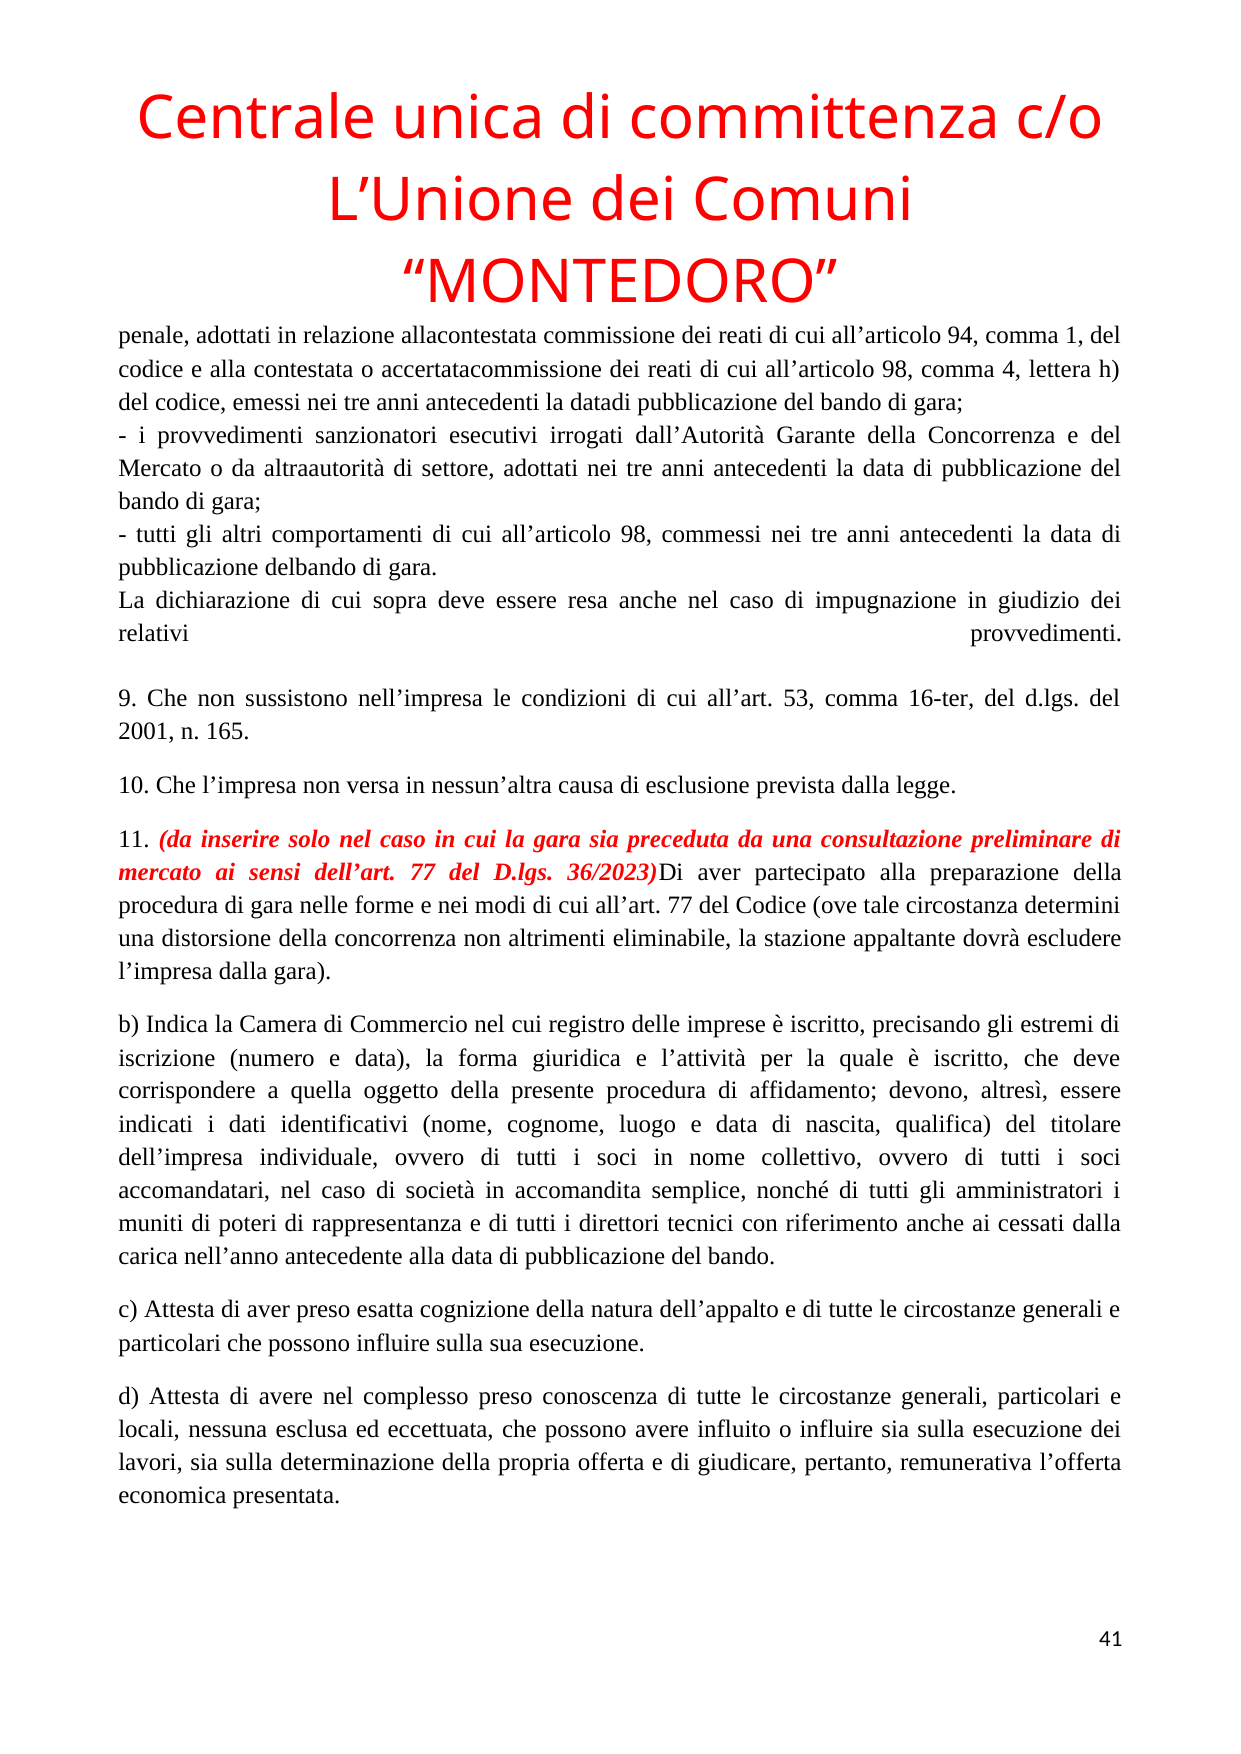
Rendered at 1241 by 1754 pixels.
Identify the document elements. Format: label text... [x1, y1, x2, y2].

text c) Attesta di aver preso esatta cognizione della natura dell’appalto e di tutte le circostanze generali e particolari che possono influire sulla sua esecuzione. [118, 1294, 1122, 1356]
text La dichiarazione di cui sopra deve essere resa anche nel caso di impugnazione in giudizio dei relativi provvedimenti. [118, 585, 1122, 679]
text 11. (da inserire solo nel caso in cui la gara sia preceduta da una consultazione preliminare di mercato ai sensi dell’art. 77 del D.lgs. 36/2023)Di aver partecipato alla preparazione della procedura di gara nelle forme e nei modi di cui all’art. 77 del Codice (ove tale circostanza determini una distorsione della concorrenza non altrimenti eliminabile, la stazione appaltante dovrà escludere l’impresa dalla gara). [118, 824, 1122, 984]
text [118, 321, 1122, 415]
text - i provvedimenti sanzionatori esecutivi irrogati dall’Autorità Garante della Concorrenza e del Mercato o da altraautorità di settore, adottati nei tre anni antecedenti la data di pubblicazione del bando di gara; [118, 420, 1122, 514]
text 9. Che non sussistono nell’impresa le condizioni di cui all’art. 53, comma 16-ter, del d.lgs. del 2001, n. 165. [118, 683, 1122, 745]
text 10. Che l’impresa non versa in nessun’altra causa di esclusione prevista dalla legge. [118, 770, 1122, 798]
text - tutti gli altri comportamenti di cui all’articolo 98, commessi nei tre anni antecedenti la data di pubblicazione delbando di gara. [118, 519, 1122, 581]
text d) Attesta di avere nel complesso preso conoscenza di tutte le circostanze generali, particolari e locali, nessuna esclusa ed eccettuata, che possono avere influito o influire sia sulla esecuzione dei lavori, sia sulla determinazione della propria offerta e di giudicare, pertanto, remunerativa l’offerta economica presentata. [118, 1381, 1122, 1509]
text b) Indica la Camera di Commercio nel cui registro delle imprese è iscritto, precisando gli estremi di iscrizione (numero e data), la forma giuridica e l’attività per la quale è iscritto, che deve corrispondere a quella oggetto della presente procedura di affidamento; devono, altresì, essere indicati i dati identificativi (nome, cognome, luogo e data di nascita, qualifica) del titolare dell’impresa individuale, ovvero di tutti i soci in nome collettivo, ovvero di tutti i soci accomandatari, nel caso di società in accomandita semplice, nonché di tutti gli amministratori i muniti di poteri di rappresentanza e di tutti i direttori tecnici con riferimento anche ai cessati dalla carica nell’anno antecedente alla data di pubblicazione del bando. [118, 1009, 1122, 1269]
